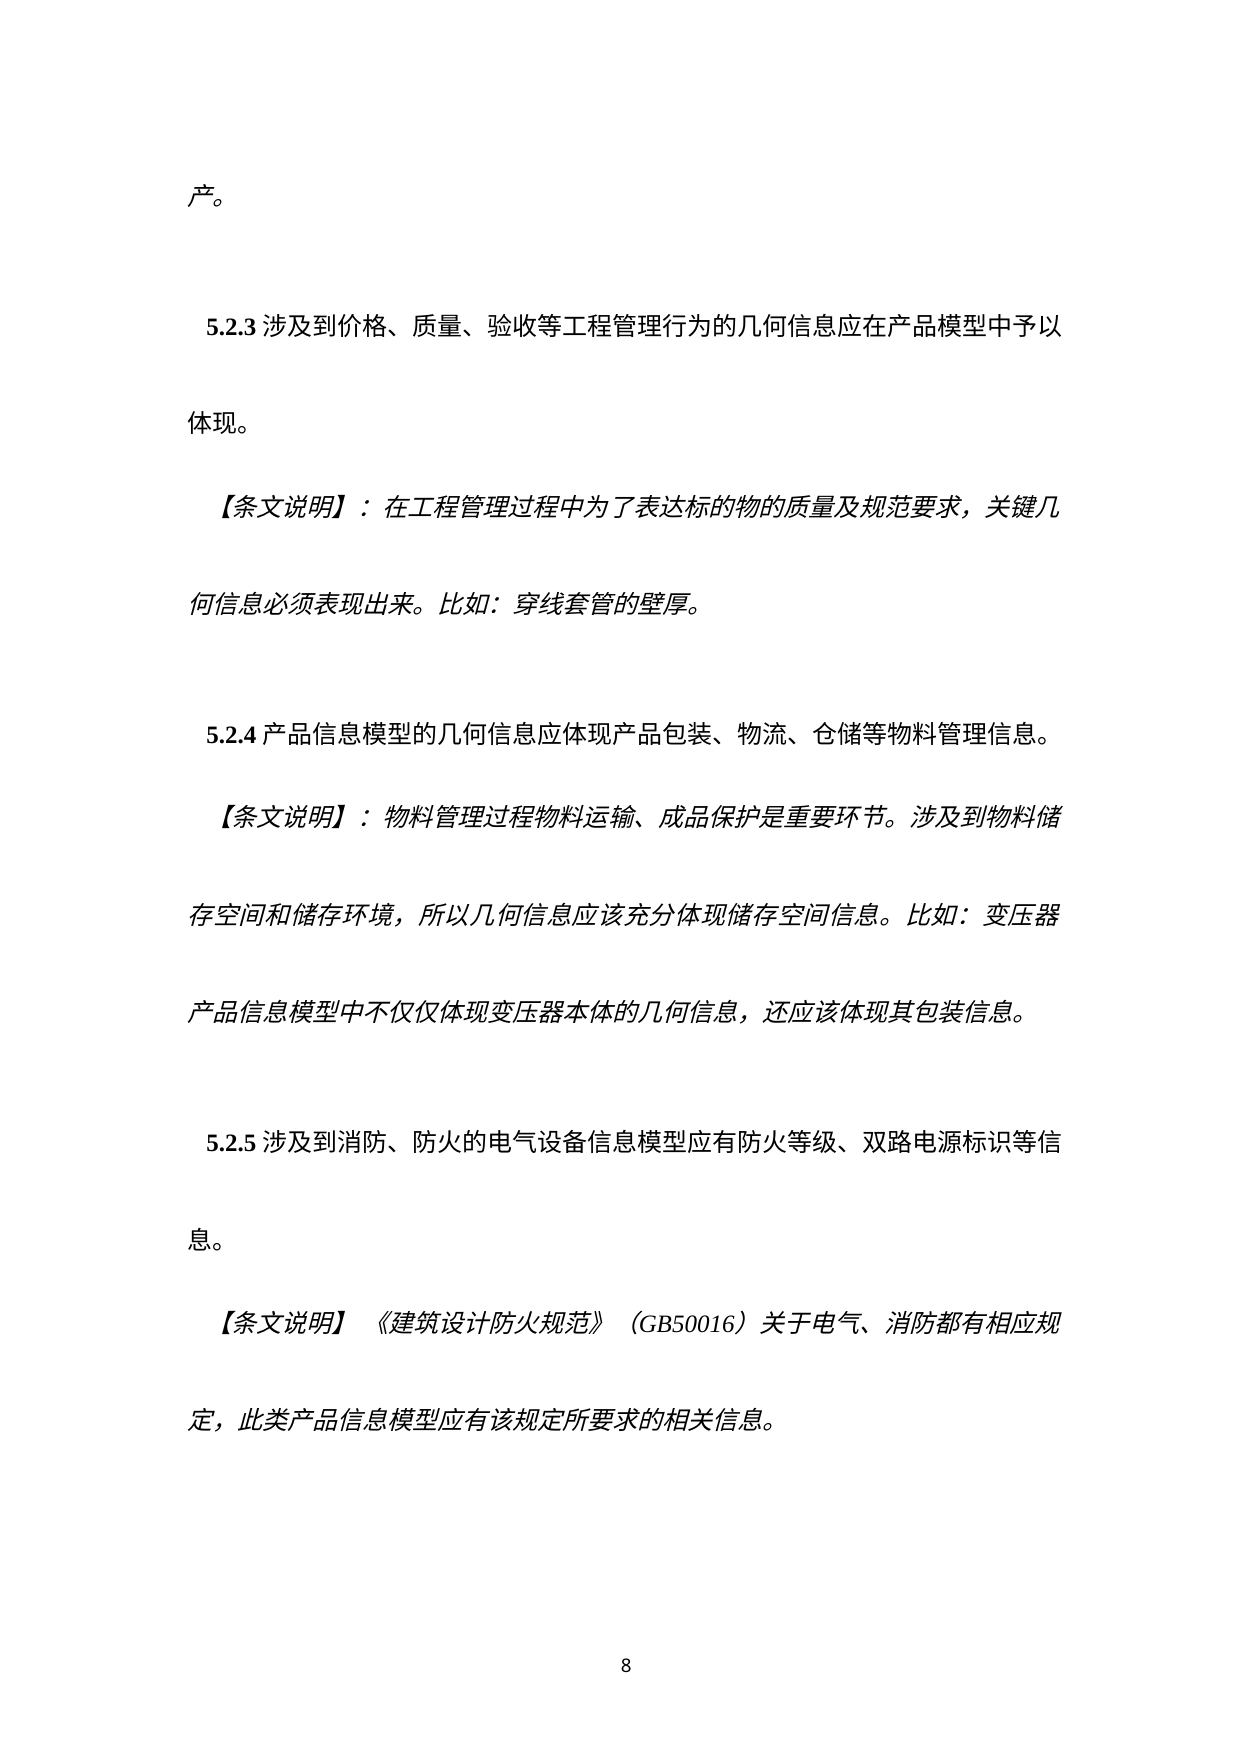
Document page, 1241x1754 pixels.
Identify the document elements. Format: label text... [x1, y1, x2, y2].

text 5.2.5 涉及到消防、防火的电气设备信息模型应有防火等级、双路电源标识等信息。 [187, 1108, 1063, 1271]
text 5.2.3 涉及到价格、质量、验收等工程管理行为的几何信息应在产品模型中予以体现。 [187, 292, 1063, 454]
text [187, 162, 1063, 227]
text 5.2.4 产品信息模型的几何信息应体现产品包装、物流、仓储等物料管理信息。 [187, 700, 1063, 765]
text 【条文说明】：物料管理过程物料运输、成品保护是重要环节。涉及到物料储存空间和储存环境，所以几何信息应该充分体现储存空间信息。比如：变压器产品信息模型中不仅仅体现变压器本体的几何信息，还应该体现其包装信息。 [187, 783, 1063, 1043]
text 【条文说明】：在工程管理过程中为了表达标的物的质量及规范要求，关键几何信息必须表现出来。比如：穿线套管的壁厚。 [187, 473, 1063, 635]
text 【条文说明】 《建筑设计防火规范》（GB50016）关于电气、消防都有相应规定，此类产品信息模型应有该规定所要求的相关信息。 [187, 1289, 1063, 1451]
